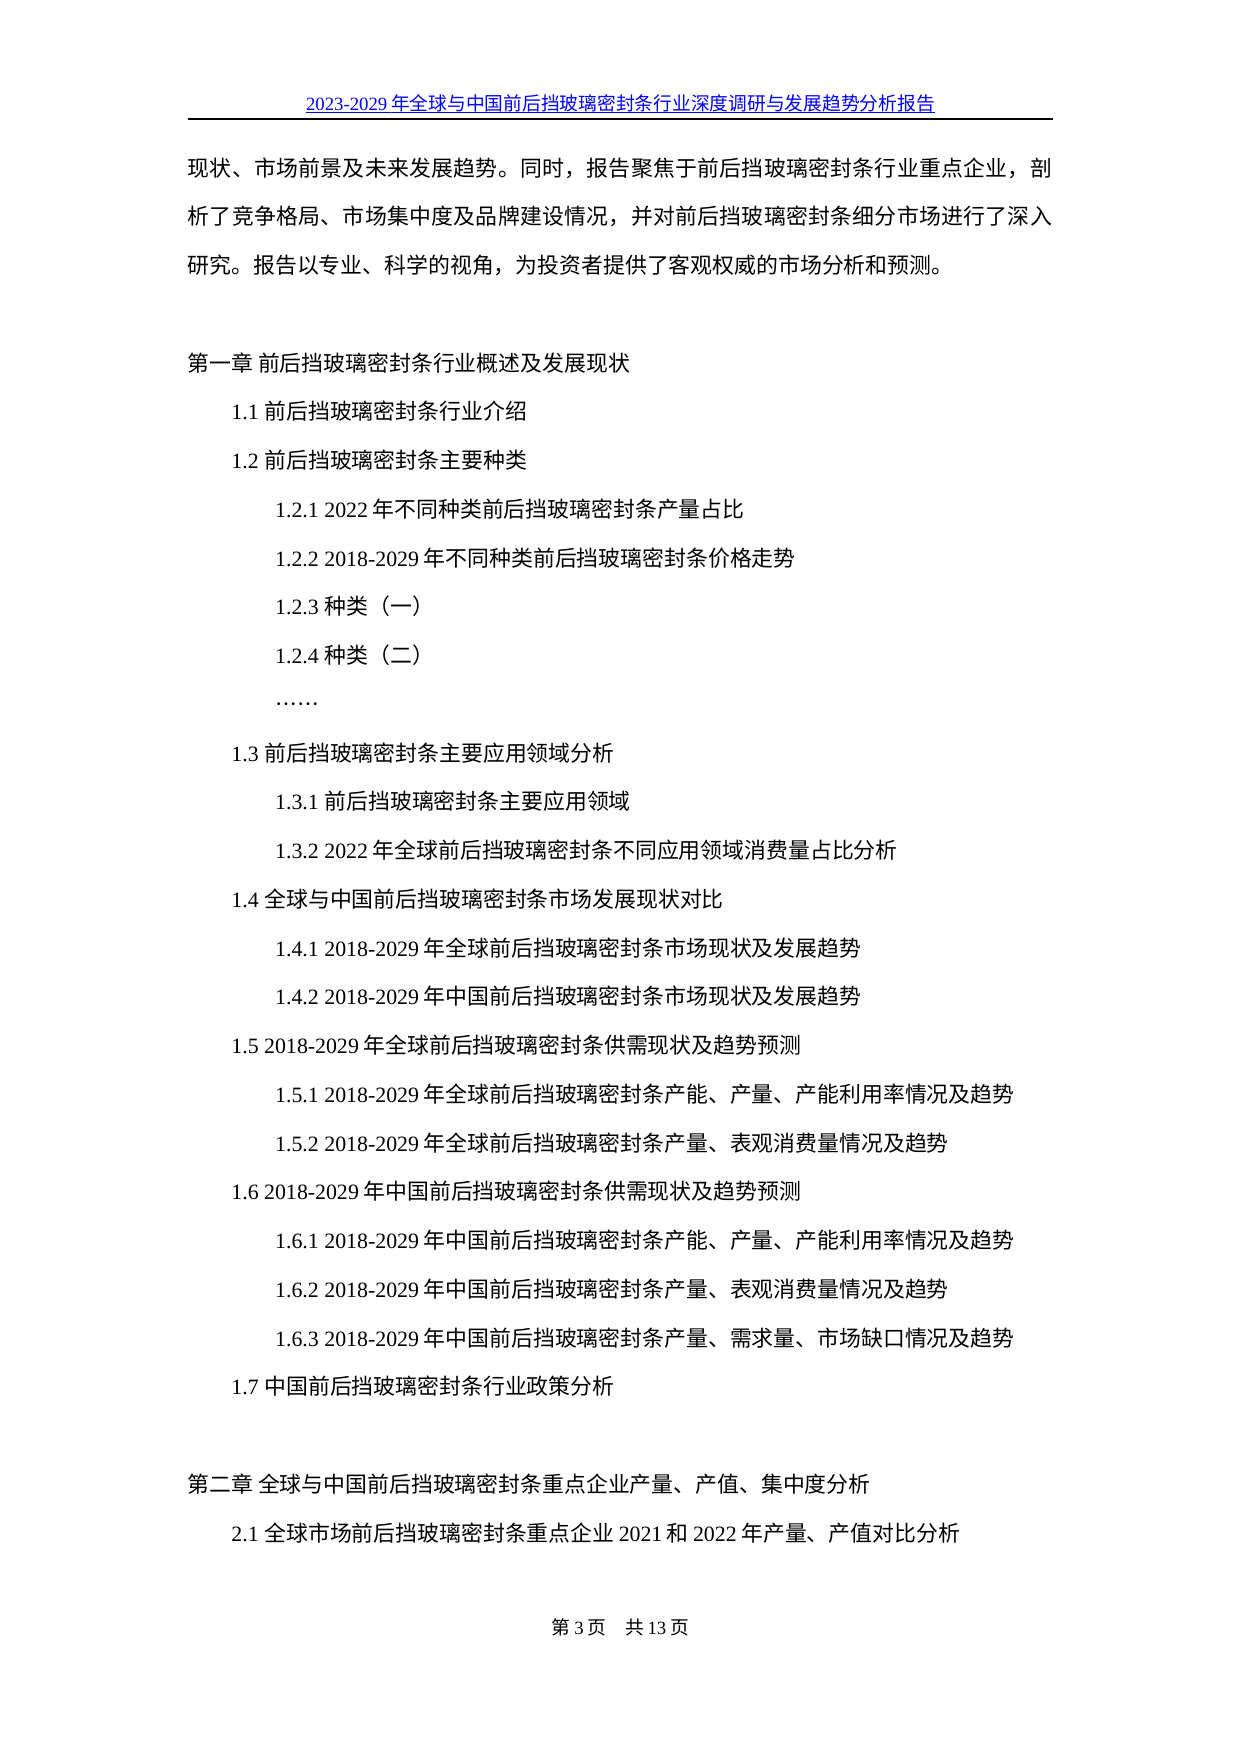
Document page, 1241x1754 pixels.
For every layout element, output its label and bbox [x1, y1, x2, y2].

text [187, 150, 1053, 1548]
